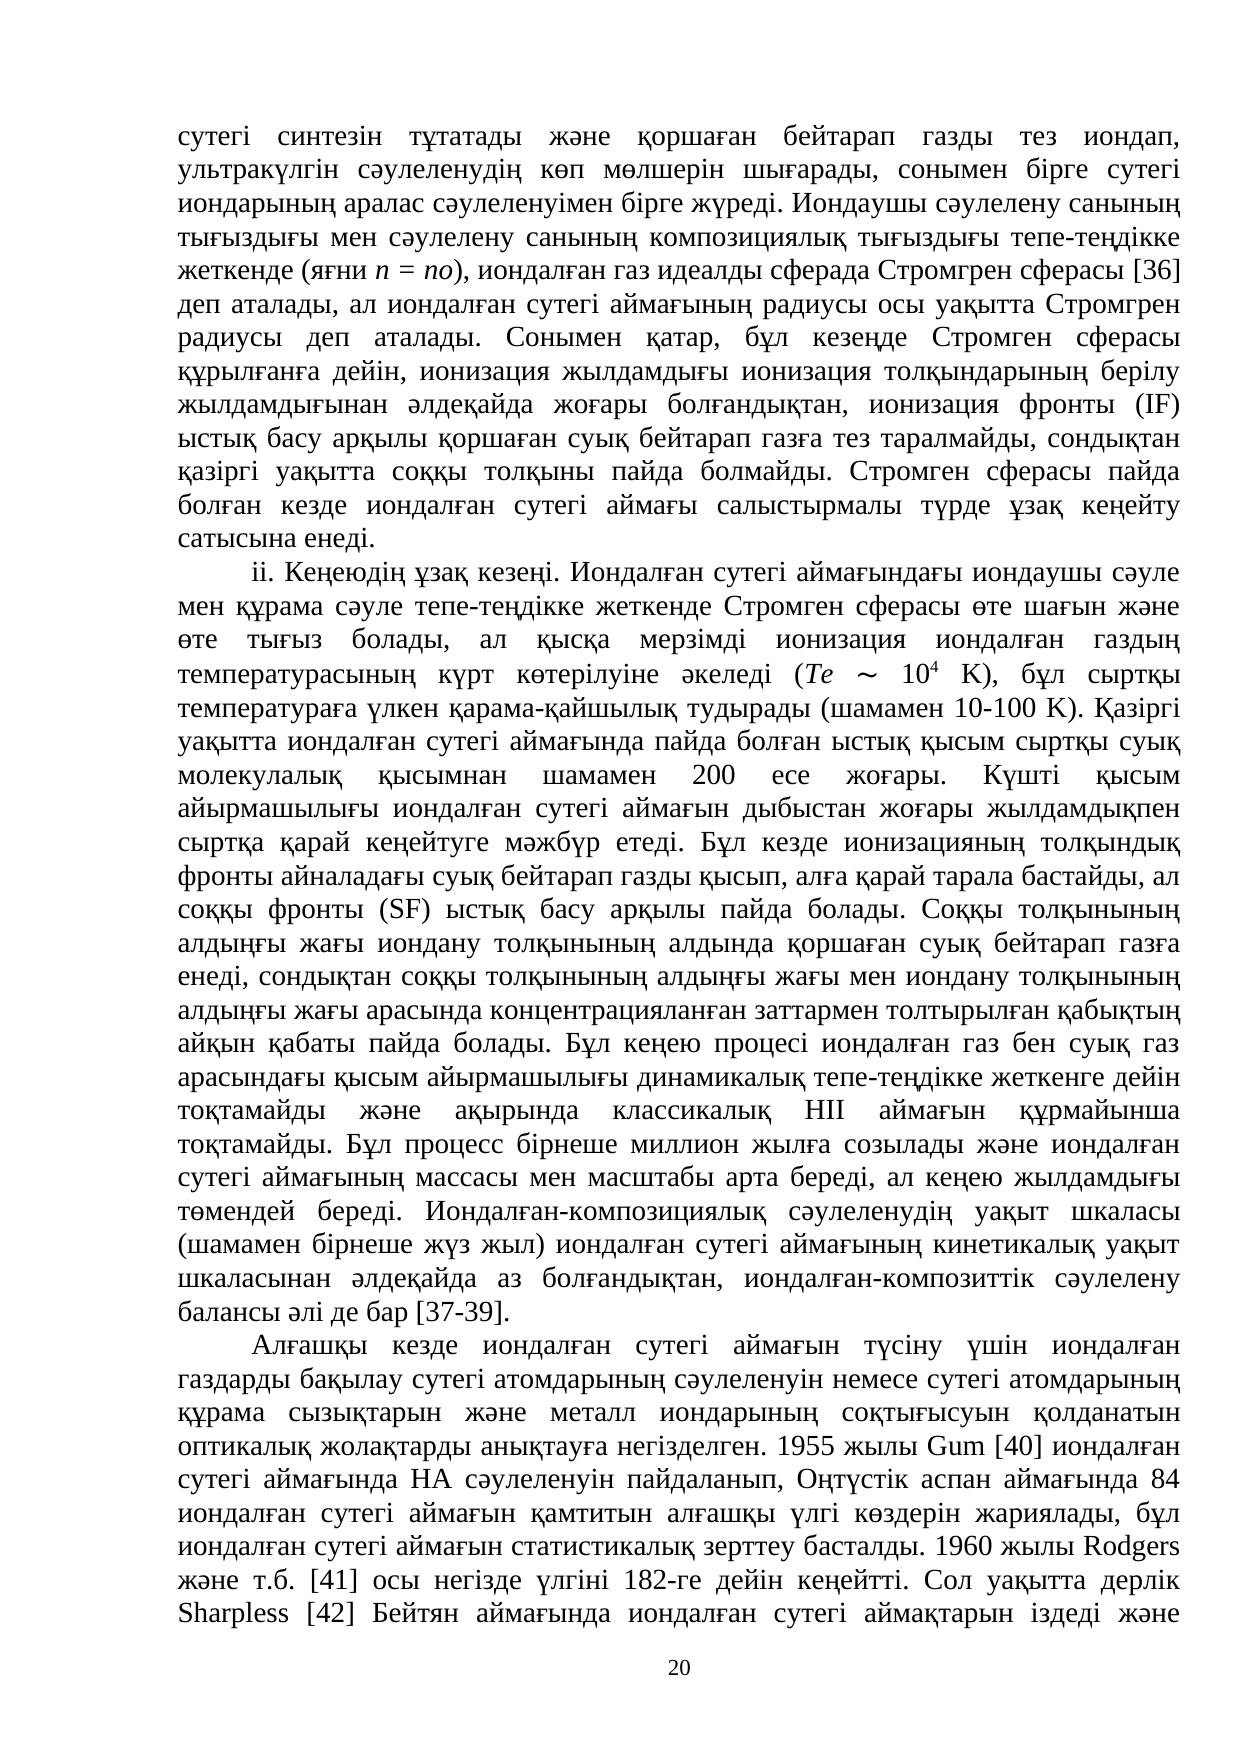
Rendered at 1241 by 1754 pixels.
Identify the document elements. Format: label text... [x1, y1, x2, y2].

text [177, 1327, 1181, 1629]
list ii. Кеңеюдің ұзақ кезеңі. Иондалған сутегі аймағындағы иондаушы сәуле мен құрама сәуле тепе-теңдікке жеткенде Стромген сферасы өте шағын және өте тығыз болады, ал қысқа мерзімді ионизация иондалған газдың температурасының күрт көтерілуіне әкеледі (Te ∼ 104 K), бұл сыртқы температураға үлкен қарама-қайшылық тудырады (шамамен 10-100 K). Қазіргі уақытта иондалған сутегі аймағында пайда болған ыстық қысым сыртқы суық молекулалық қысымнан шамамен 200 есе жоғары. Күшті қысым айырмашылығы иондалған сутегі аймағын дыбыстан жоғары жылдамдықпен сыртқа қарай кеңейтуге мәжбүр етеді. Бұл кезде ионизацияның толқындық фронты айналадағы суық бейтарап газды қысып, алға қарай тарала бастайды, ал соққы фронты (SF) ыстық басу арқылы пайда болады. Соққы толқынының алдыңғы жағы иондану толқынының алдында қоршаған суық бейтарап газға енеді, сондықтан соққы толқынының алдыңғы жағы мен иондану толқынының алдыңғы жағы арасында концентрацияланған заттармен толтырылған қабықтың айқын қабаты пайда болады. Бұл кеңею процесі иондалған газ бен суық газ арасындағы қысым айырмашылығы динамикалық тепе-теңдікке жеткенге дейін тоқтамайды және ақырында классикалық HII аймағын құрмайынша тоқтамайды. Бұл процесс бірнеше миллион жылға созылады және иондалған сутегі аймағының массасы мен масштабы арта береді, ал кеңею жылдамдығы төмендей береді. Иондалған-композициялық сәулеленудің уақыт шкаласы (шамамен бірнеше жүз жыл) иондалған сутегі аймағының кинетикалық уақыт шкаласынан әлдеқайда аз болғандықтан, иондалған-композиттік сәулелену балансы әлі де бар [37-39]. [177, 554, 1181, 1327]
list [177, 118, 1181, 554]
